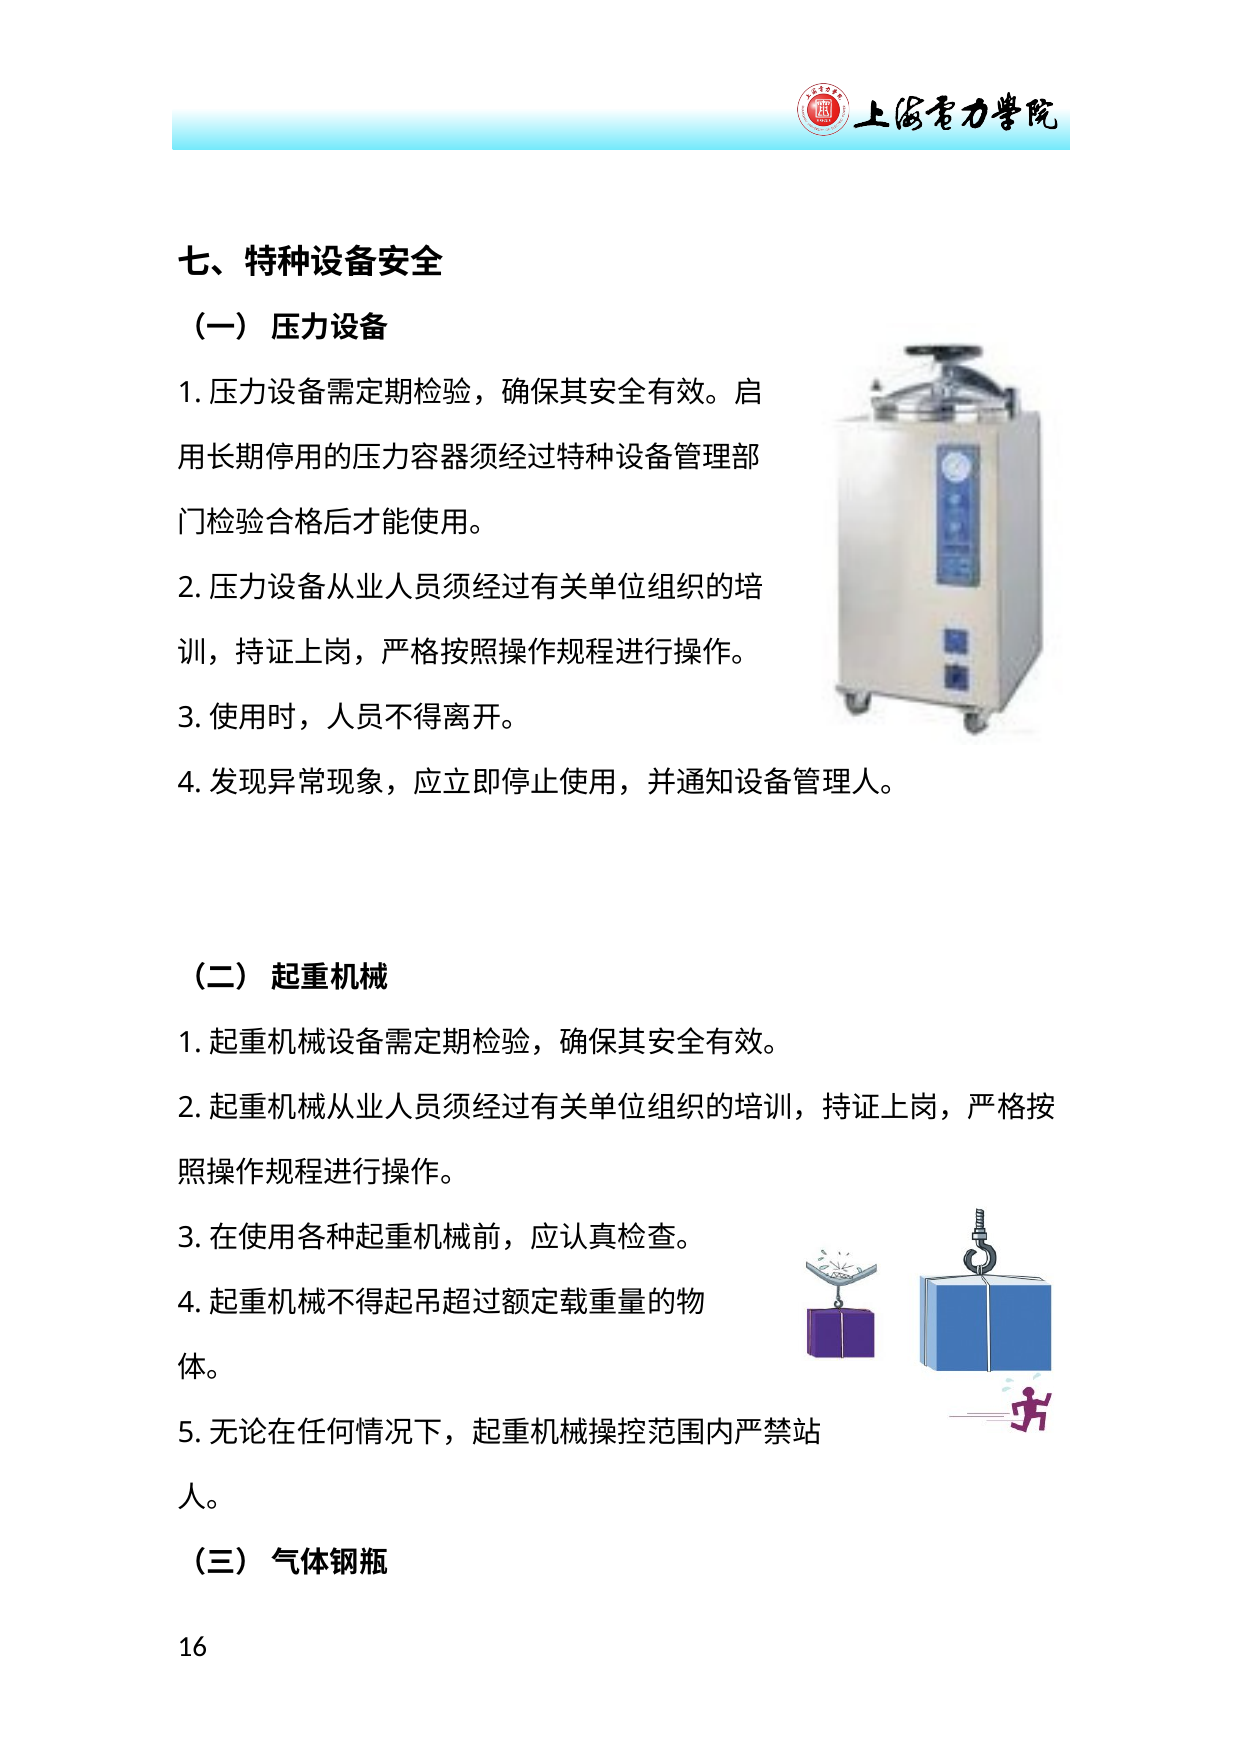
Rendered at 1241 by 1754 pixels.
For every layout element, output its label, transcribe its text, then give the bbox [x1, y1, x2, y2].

text （二） 起重机械 [177, 942, 1063, 1007]
text （一） 压力设备 [177, 292, 1063, 357]
picture [907, 1206, 1072, 1461]
text 七、特种设备安全 [177, 227, 1063, 292]
text 3. 在使用各种起重机械前，应认真检查。 [177, 1202, 1063, 1267]
text （三） 气体钢瓶 [177, 1527, 1063, 1592]
picture [801, 323, 1080, 742]
text 1. 起重机械设备需定期检验，确保其安全有效。 [177, 1007, 1063, 1072]
picture [781, 1241, 901, 1361]
text 2. 压力设备从业人员须经过有关单位组织的培训，持证上岗，严格按照操作规程进行操作。 [177, 552, 801, 682]
text 1. 压力设备需定期检验，确保其安全有效。启用长期停用的压力容器须经过特种设备管理部门检验合格后才能使用。 [177, 357, 801, 552]
text 4. 起重机械不得起吊超过额定载重量的物体。 [177, 1267, 907, 1397]
text 2. 起重机械从业人员须经过有关单位组织的培训，持证上岗，严格按照操作规程进行操作。 [177, 1072, 1063, 1202]
picture [797, 83, 850, 136]
text 5. 无论在任何情况下，起重机械操控范围内严禁站人。 [177, 1397, 1063, 1527]
picture [853, 92, 1058, 131]
text 3. 使用时，人员不得离开。 [177, 682, 1063, 747]
text 4. 发现异常现象，应立即停止使用，并通知设备管理人。 [177, 747, 1063, 812]
